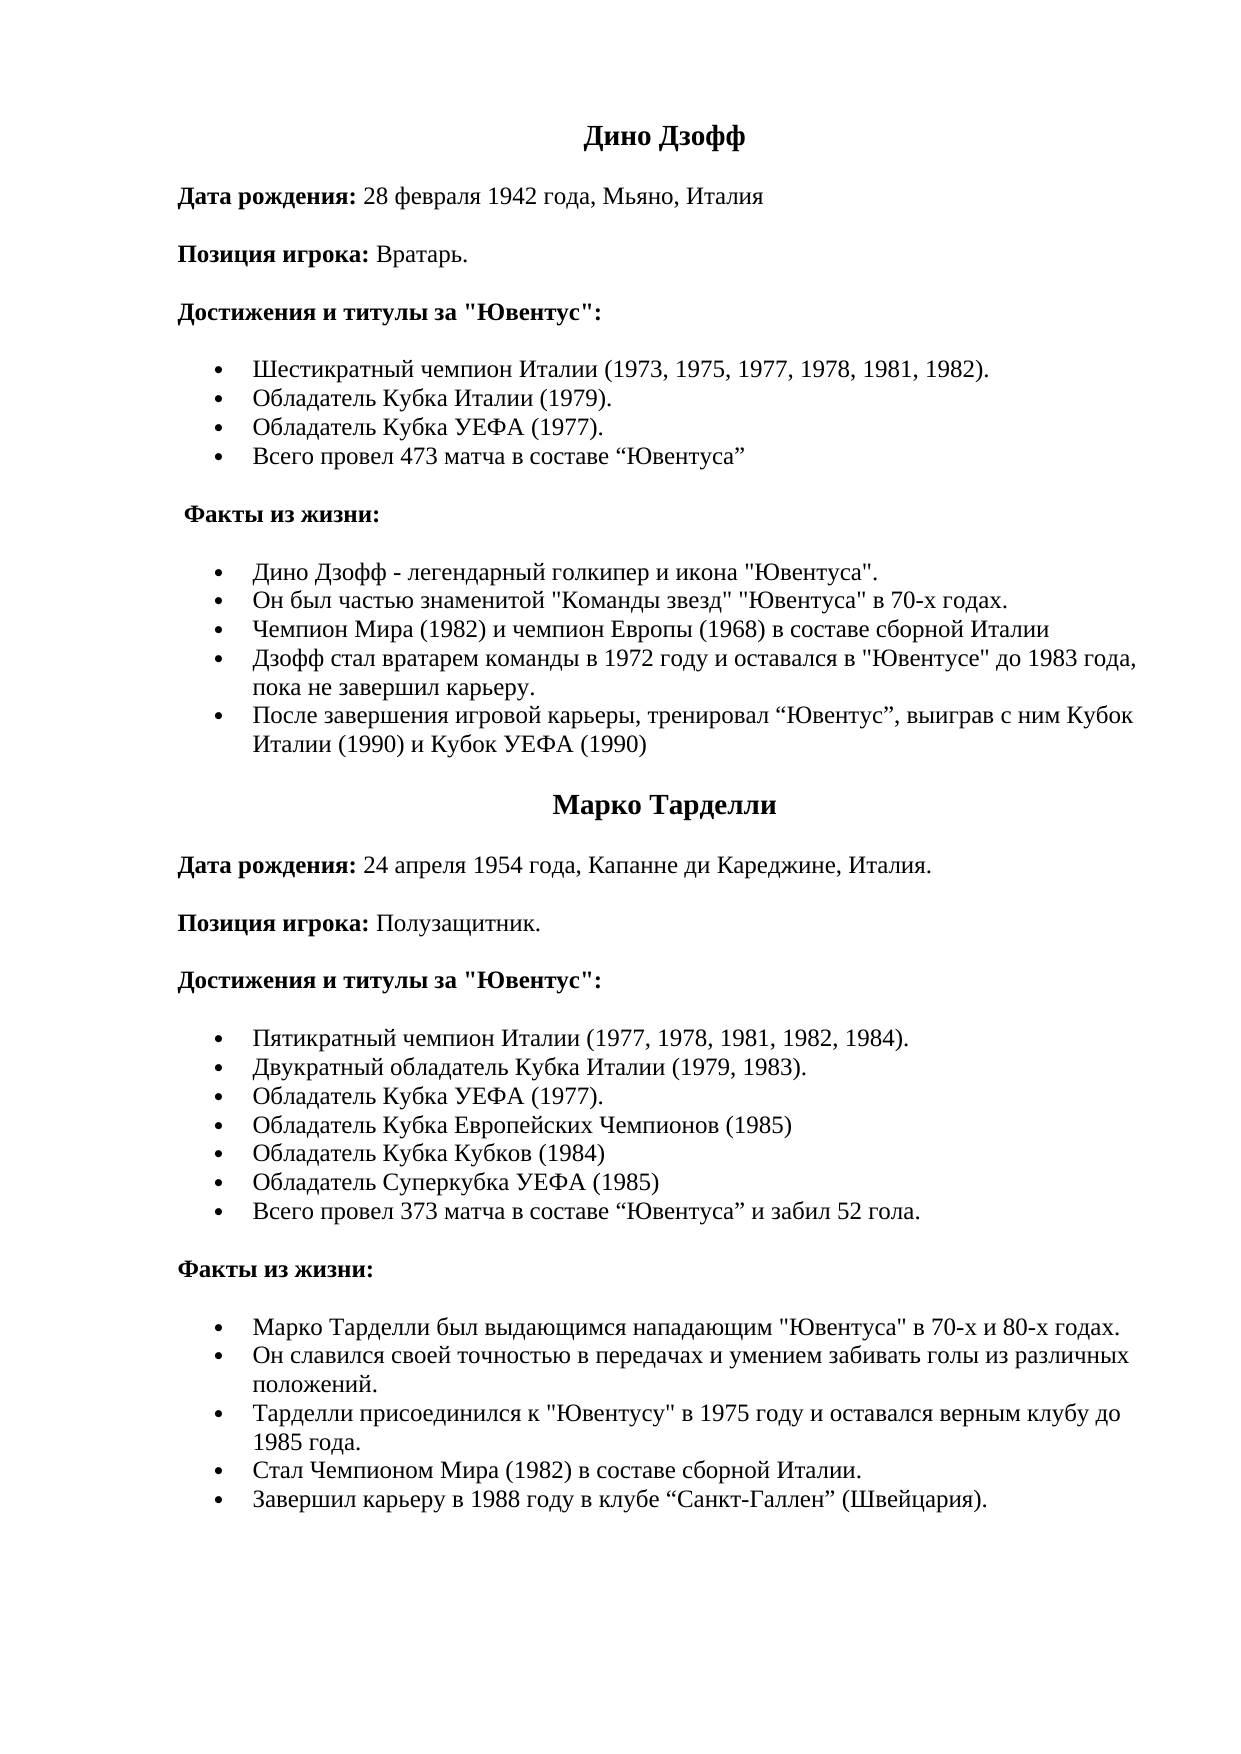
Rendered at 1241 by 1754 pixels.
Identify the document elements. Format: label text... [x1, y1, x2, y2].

text Дино Дзофф [177, 118, 1152, 152]
list Он был частью знаменитой "Команды звезд" "Ювентуса" в 70-х годах. [215, 585, 1152, 614]
text Позиция игрока: Полузащитник. [177, 908, 1152, 936]
text Марко Тарделли [177, 787, 1152, 821]
list Шестикратный чемпион Италии (1973, 1975, 1977, 1978, 1981, 1982). [215, 354, 1152, 383]
list Обладатель Кубка Европейских Чемпионов (1985) [215, 1110, 1152, 1138]
text Позиция игрока: Вратарь. [177, 239, 1152, 267]
list Дзофф стал вратарем команды в 1972 году и оставался в "Ювентусе" до 1983 года, пока не завершил карьеру. [215, 643, 1152, 700]
list Обладатель Кубка УЕФА (1977). [215, 1081, 1152, 1110]
list Марко Тарделли был выдающимся нападающим "Ювентуса" в 70-х и 80-х годах. [215, 1312, 1152, 1341]
list Двукратный обладатель Кубка Италии (1979, 1983). [215, 1052, 1152, 1081]
text Достижения и титулы за "Ювентус": [177, 966, 1152, 994]
list Дино Дзофф - легендарный голкипер и икона "Ювентуса". [215, 557, 1152, 585]
list Тарделли присоединился к "Ювентусу" в 1975 году и оставался верным клубу до 1985 года. [215, 1398, 1152, 1456]
list Пятикратный чемпион Италии (1977, 1978, 1981, 1982, 1984). [215, 1023, 1152, 1052]
list После завершения игровой карьеры, тренировал “Ювентус”, выиграв с ним Кубок Италии (1990) и Кубок УЕФА (1990) [215, 700, 1152, 758]
text Дата рождения: 24 апреля 1954 года, Капанне ди Кареджине, Италия. [177, 850, 1152, 878]
list Обладатель Кубка Италии (1979). [215, 383, 1152, 412]
text Факты из жизни: [177, 1254, 1152, 1283]
list Обладатель Кубка УЕФА (1977). [215, 412, 1152, 441]
list Всего провел 473 матча в составе “Ювентуса” [215, 441, 1152, 469]
list Обладатель Кубка Кубков (1984) [215, 1138, 1152, 1167]
list Завершил карьеру в 1988 году в клубе “Санкт-Галлен” (Швейцария). [215, 1484, 1152, 1513]
text Дата рождения: 28 февраля 1942 года, Мьяно, Италия [177, 181, 1152, 209]
text Факты из жизни: [177, 499, 1152, 527]
list Обладатель Суперкубка УЕФА (1985) [215, 1167, 1152, 1196]
list Всего провел 373 матча в составе “Ювентуса” и забил 52 гола. [215, 1196, 1152, 1225]
list Он славился своей точностью в передачах и умением забивать голы из различных положений. [215, 1341, 1152, 1398]
list Стал Чемпионом Мира (1982) в составе сборной Италии. [215, 1456, 1152, 1484]
text Достижения и титулы за "Ювентус": [177, 297, 1152, 325]
list Чемпион Мира (1982) и чемпион Европы (1968) в составе сборной Италии [215, 614, 1152, 643]
